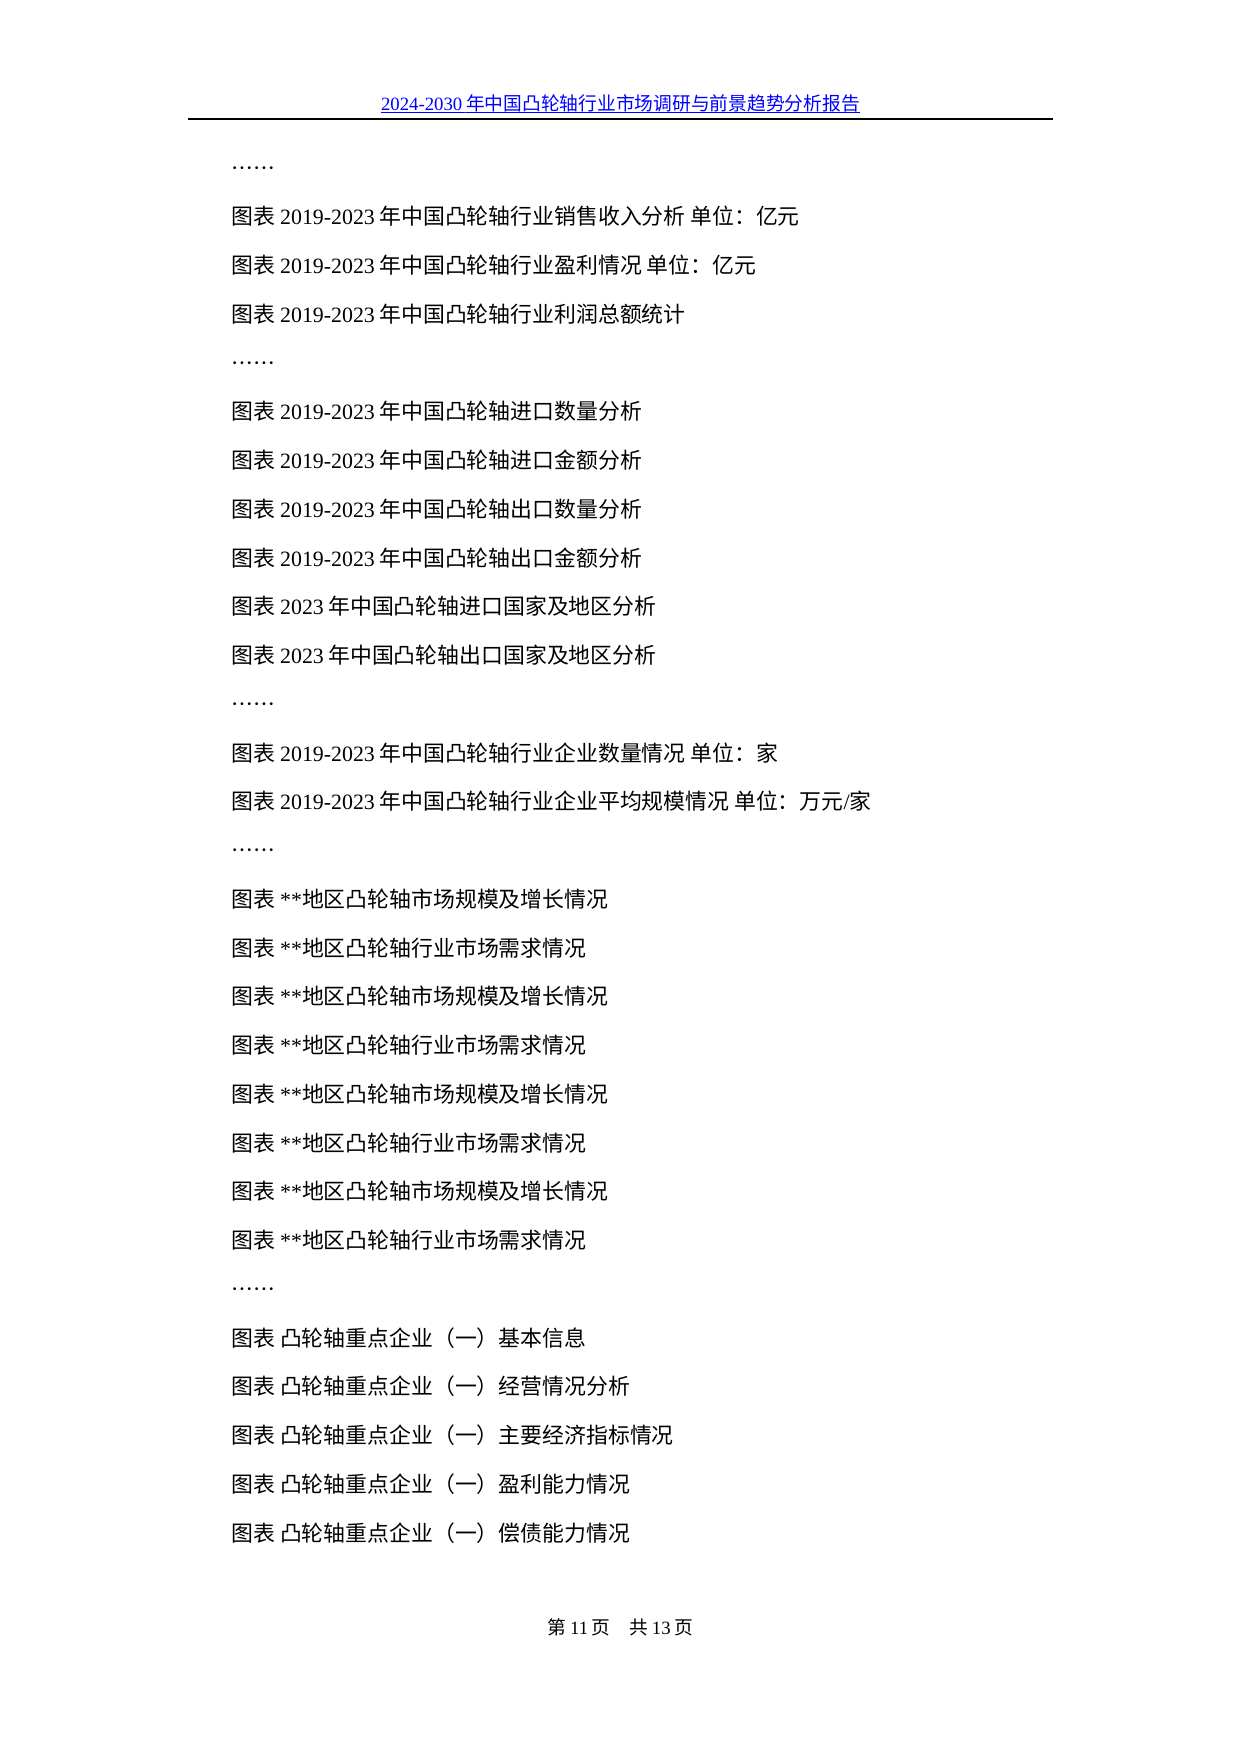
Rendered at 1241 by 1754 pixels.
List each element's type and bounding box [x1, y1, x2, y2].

text [187, 150, 1053, 1548]
